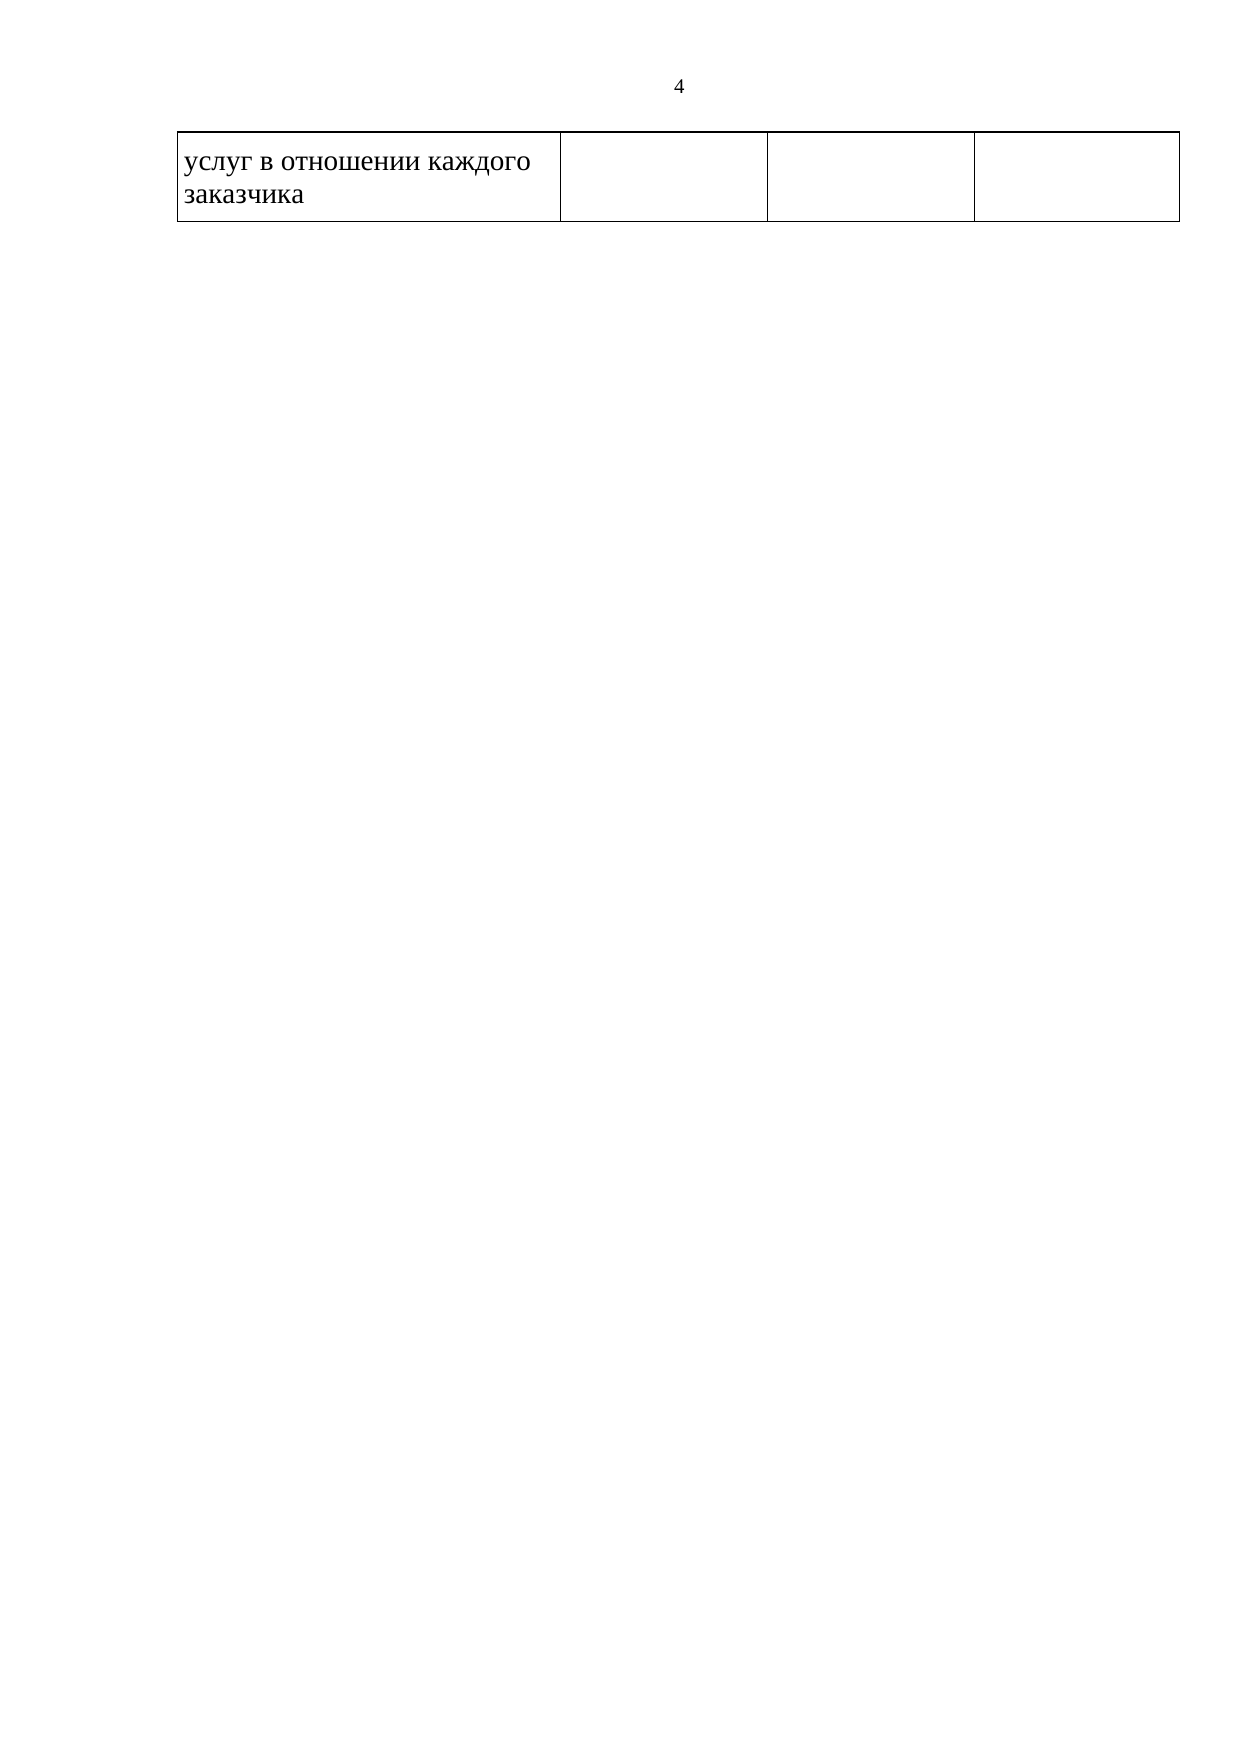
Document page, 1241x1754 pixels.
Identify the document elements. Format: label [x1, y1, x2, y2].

table_cell [768, 133, 974, 221]
table_cell [178, 133, 560, 221]
table_cell [561, 133, 767, 221]
table_cell [975, 133, 1179, 221]
